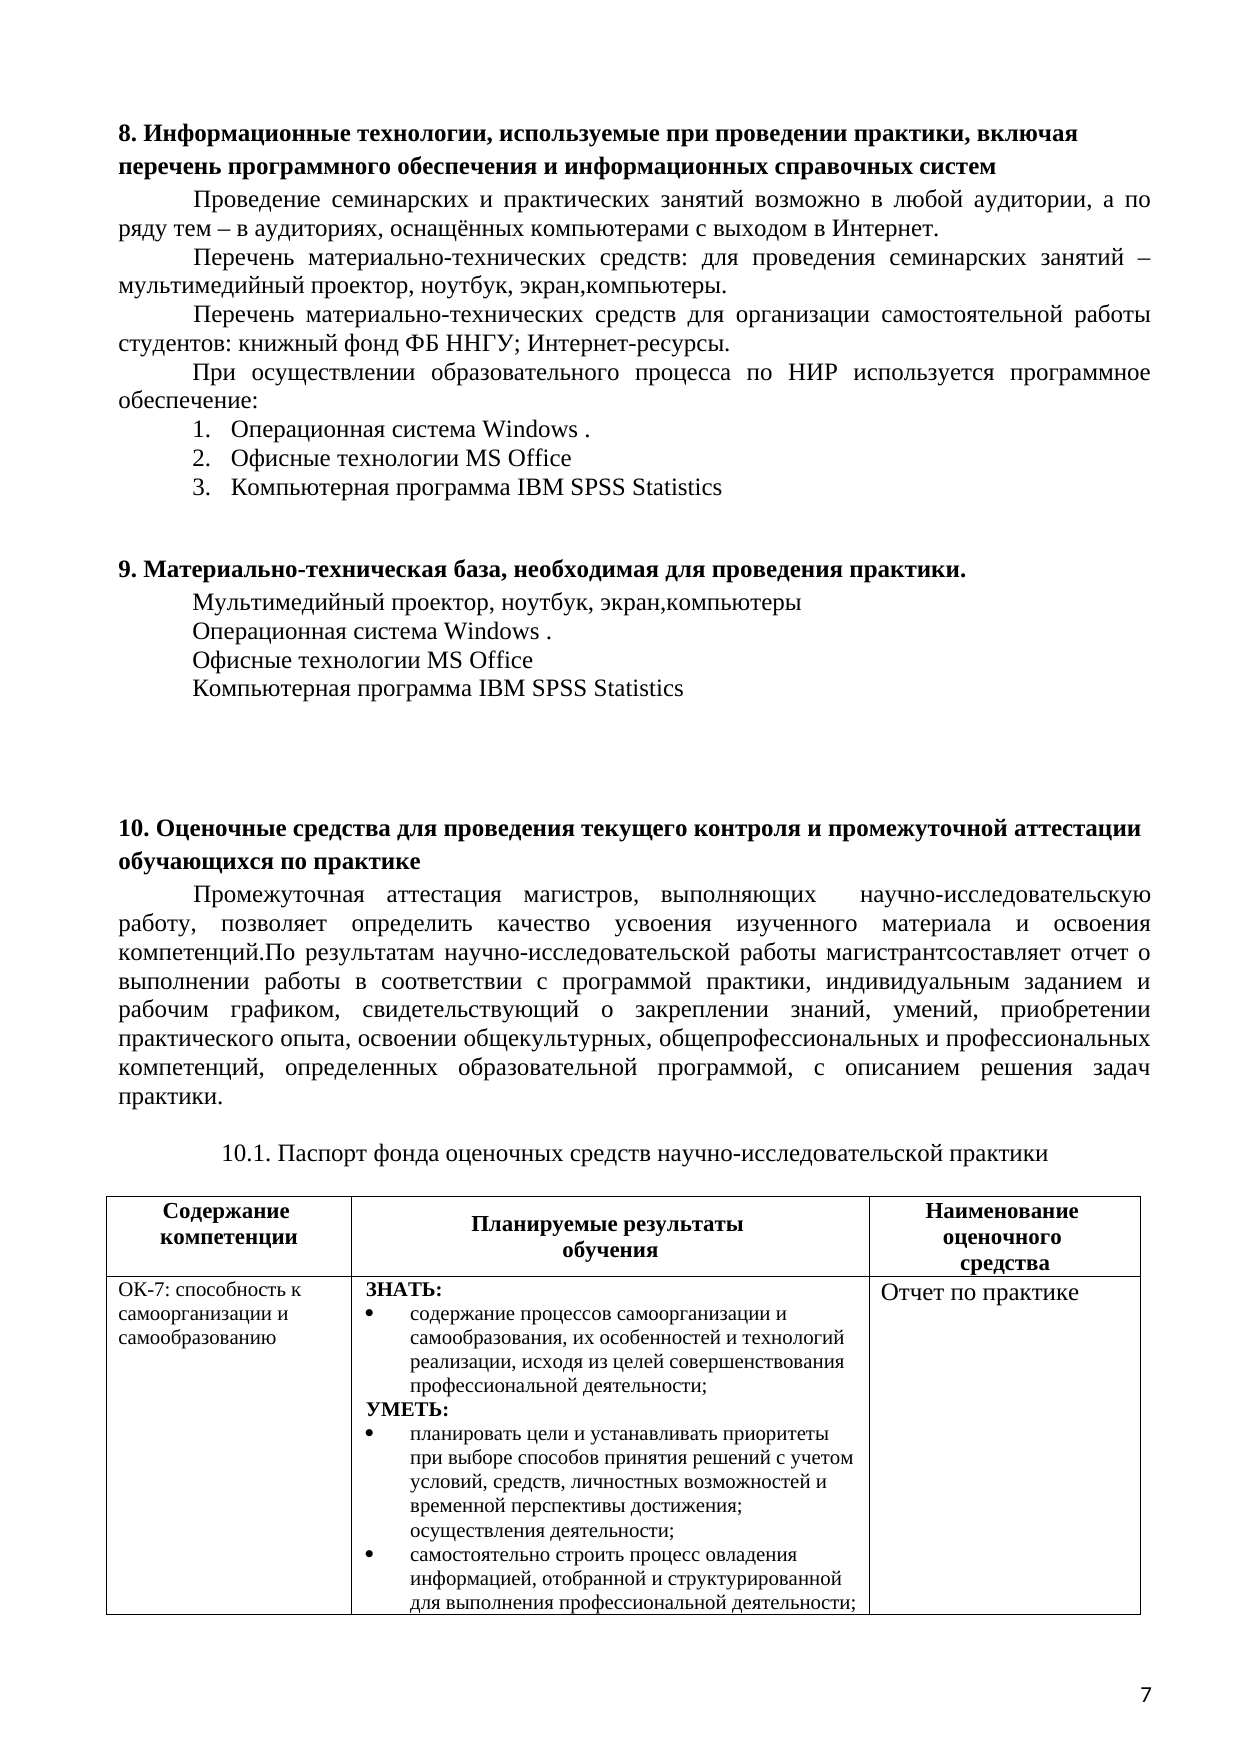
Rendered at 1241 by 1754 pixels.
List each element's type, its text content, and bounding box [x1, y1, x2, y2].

text Компьютерная программа IBM SPSS Statistics [118, 673, 1152, 702]
text Перечень материально-технических средств: для проведения семинарских занятий – мультимедийный проектор, ноутбук, экран,компьютеры. [118, 242, 1152, 299]
text Операционная система Windows . [118, 616, 1152, 645]
text Проведение семинарских и практических занятий возможно в любой аудитории, а по ряду тем – в аудиториях, оснащённых компьютерами с выходом в Интернет. [118, 184, 1152, 242]
text Промежуточная аттестация магистров, выполняющих научно-исследовательскую работу, позволяет определить качество усвоения изученного материала и освоения компетенций.По результатам научно-исследовательской работы магистрантсоставляет отчет о выполнении работы в соответствии с программой практики, индивидуальным заданием и рабочим графиком, свидетельствующий о закреплении знаний, умений, приобретении практического опыта, освоении общекультурных, общепрофессиональных и профессиональных компетенций, определенных образовательной программой, с описанием решения задач практики. [118, 879, 1152, 1109]
text 10.1. Паспорт фонда оценочных средств научно-исследовательской практики [118, 1138, 1152, 1167]
table_cell Отчет по практике [870, 1277, 1140, 1614]
table_header Планируемые результаты обучения [352, 1197, 869, 1276]
table_header Наименование оценочного средства [870, 1197, 1140, 1276]
text Офисные технологии MS Office [118, 645, 1152, 673]
subtitle 10. Оценочные средства для проведения текущего контроля и промежуточной аттестации обучающихся по практике [118, 813, 1152, 875]
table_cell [352, 1277, 869, 1614]
list Операционная система Windows . [118, 414, 1152, 443]
list Офисные технологии MS Office [118, 443, 1152, 472]
subtitle 9. Материально-техническая база, необходимая для проведения практики. [118, 554, 1152, 583]
text При осуществлении образовательного процесса по НИР используется программное обеспечение: [118, 357, 1152, 414]
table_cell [107, 1277, 351, 1614]
text Перечень материально-технических средств для организации самостоятельной работы студентов: книжный фонд ФБ ННГУ; Интернет-ресурсы. [118, 299, 1152, 357]
table_header Содержание компетенции [107, 1197, 351, 1276]
subtitle 8. Информационные технологии, используемые при проведении практики, включая перечень программного обеспечения и информационных справочных систем [118, 118, 1152, 180]
text Мультимедийный проектор, ноутбук, экран,компьютеры [118, 587, 1152, 616]
list Компьютерная программа IBM SPSS Statistics [118, 472, 1152, 500]
